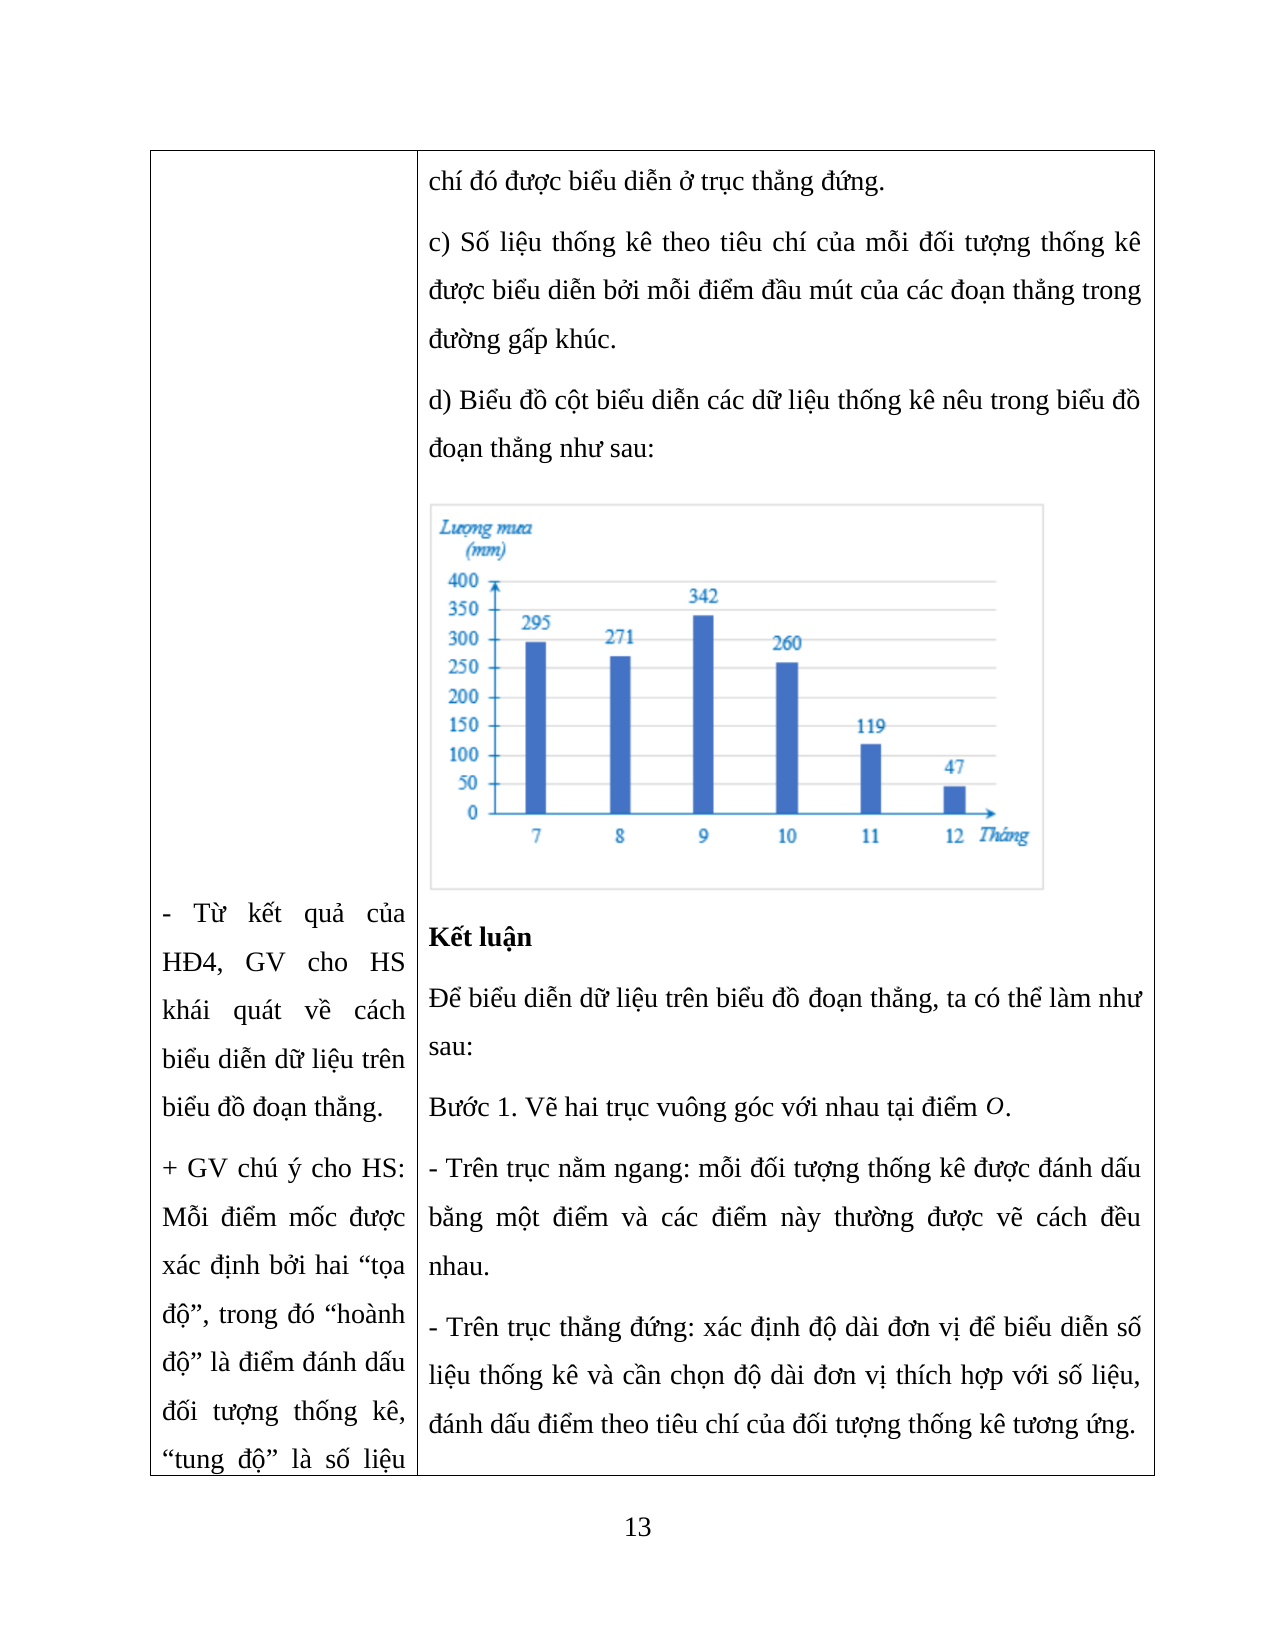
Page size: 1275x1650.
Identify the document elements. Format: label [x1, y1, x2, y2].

table_cell [151, 151, 417, 1475]
picture [428, 492, 1045, 892]
table_cell [418, 151, 1154, 1475]
